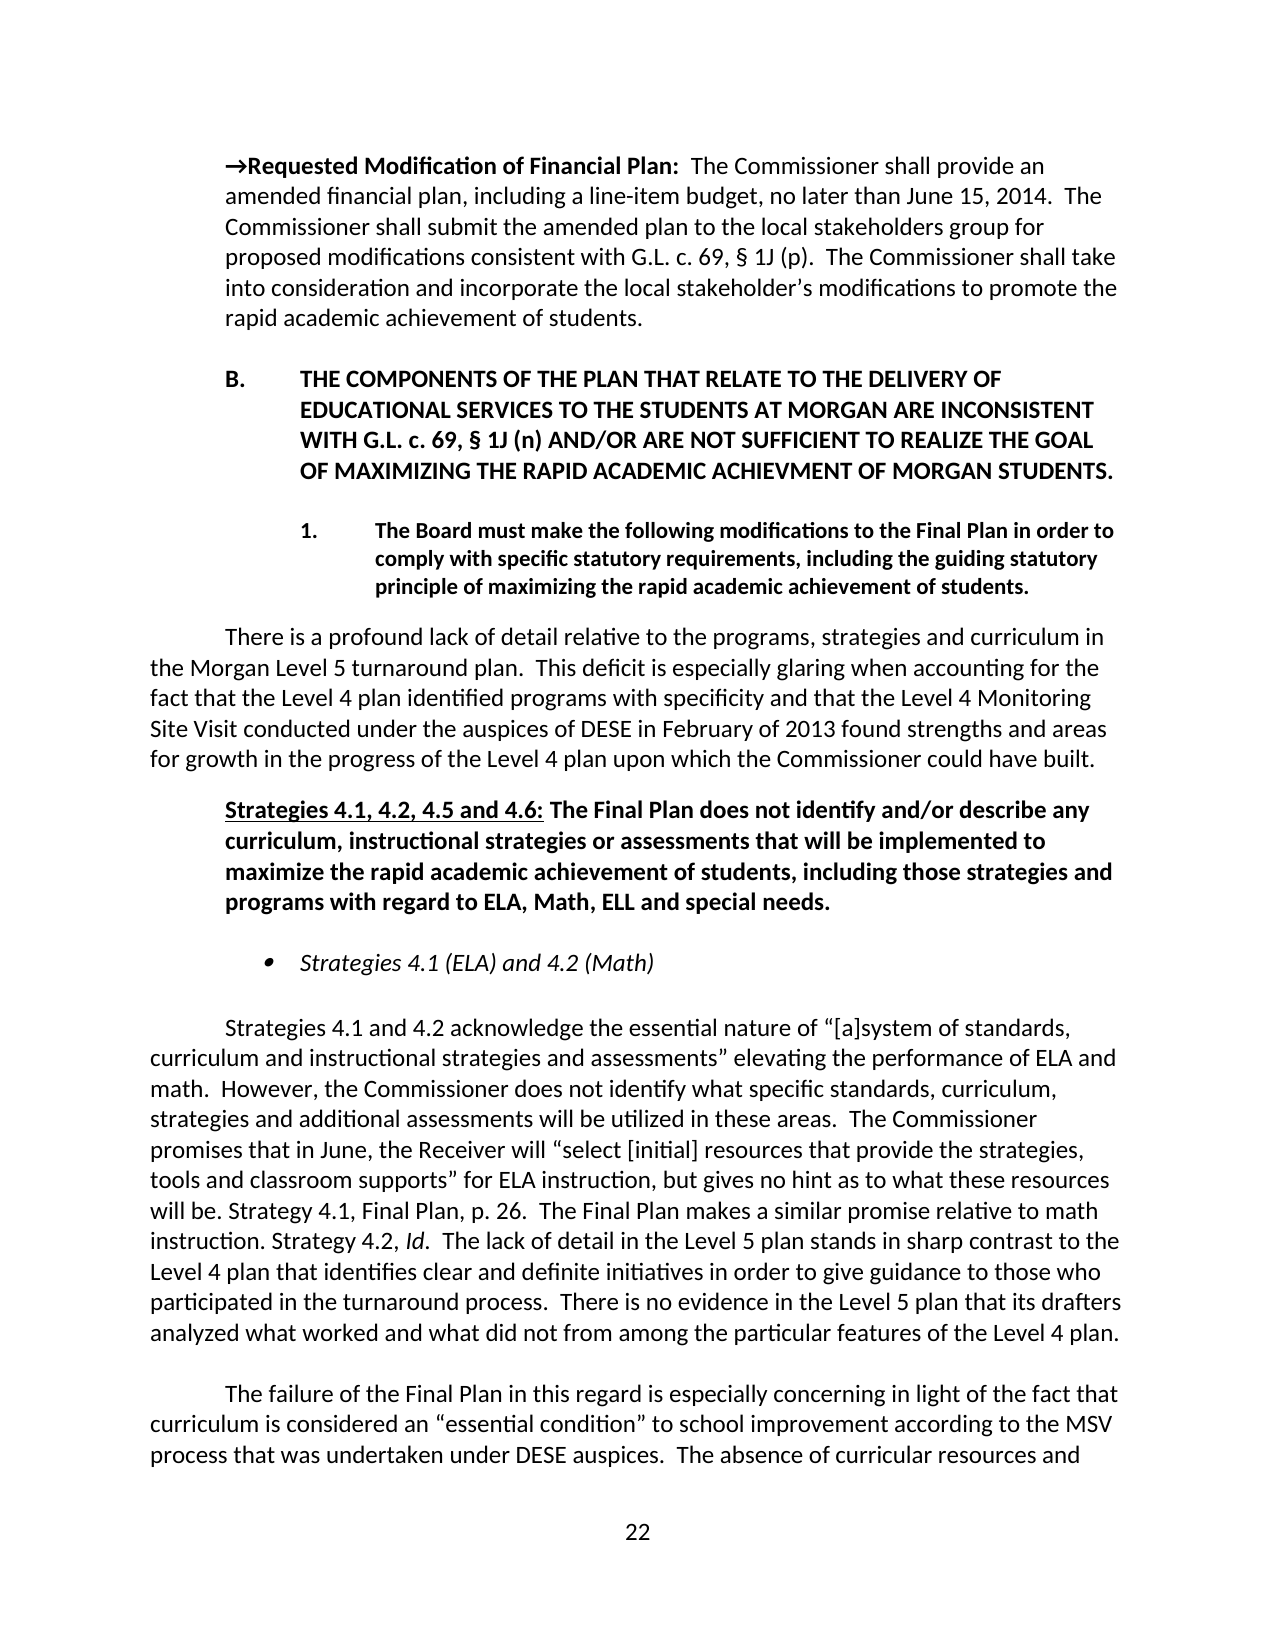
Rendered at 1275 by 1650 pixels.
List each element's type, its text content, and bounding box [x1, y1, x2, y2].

text Strategies 4.1 and 4.2 acknowledge the essential nature of “[a]system of standards, curriculum and instructional strategies and assessments” elevating the performance of ELA and math. However, the Commissioner does not identify what specific standards, curriculum, strategies and additional assessments will be utilized in these areas. The Commissioner promises that in June, the Receiver will “select [initial] resources that provide the strategies, tools and classroom supports” for ELA instruction, but gives no hint as to what these resources will be. Strategy 4.1, Final Plan, p. 26. The Final Plan makes a similar promise relative to math instruction. Strategy 4.2, Id. The lack of detail in the Level 5 plan stands in sharp contrast to the Level 4 plan that identifies clear and definite initiatives in order to give guidance to those who participated in the turnaround process. There is no evidence in the Level 5 plan that its drafters analyzed what worked and what did not from among the particular features of the Level 4 plan. [150, 1012, 1125, 1347]
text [150, 1378, 1125, 1469]
text →Requested Modification of Financial Plan: The Commissioner shall provide an amended financial plan, including a line-item budget, no later than June 15, 2014. The Commissioner shall submit the amended plan to the local stakeholders group for proposed modifications consistent with G.L. c. 69, § 1J (p). The Commissioner shall take into consideration and incorporate the local stakeholder’s modifications to promote the rapid academic achievement of students. [225, 150, 1125, 333]
text There is a profound lack of detail relative to the programs, strategies and curriculum in the Morgan Level 5 turnaround plan. This deficit is especially glaring when accounting for the fact that the Level 4 plan identified programs with specificity and that the Level 4 Monitoring Site Visit conducted under the auspices of DESE in February of 2013 found strengths and areas for growth in the progress of the Level 4 plan upon which the Commissioner could have built. [150, 621, 1125, 774]
text 1. The Board must make the following modifications to the Final Plan in order to comply with specific statutory requirements, including the guiding statutory principle of maximizing the rapid academic achievement of students. [300, 516, 1125, 600]
text B. THE COMPONENTS OF THE PLAN THAT RELATE TO THE DELIVERY OF EDUCATIONAL SERVICES TO THE STUDENTS AT MORGAN ARE INCONSISTENT WITH G.L. c. 69, § 1J (n) AND/OR ARE NOT SUFFICIENT TO REALIZE THE GOAL OF MAXIMIZING THE RAPID ACADEMIC ACHIEVMENT OF MORGAN STUDENTS. [225, 364, 1125, 486]
text Strategies 4.1, 4.2, 4.5 and 4.6: The Final Plan does not identify and/or describe any curriculum, instructional strategies or assessments that will be implemented to maximize the rapid academic achievement of students, including those strategies and programs with regard to ELA, Math, ELL and special needs. [225, 794, 1125, 917]
list Strategies 4.1 (ELA) and 4.2 (Math) [262, 947, 1125, 978]
